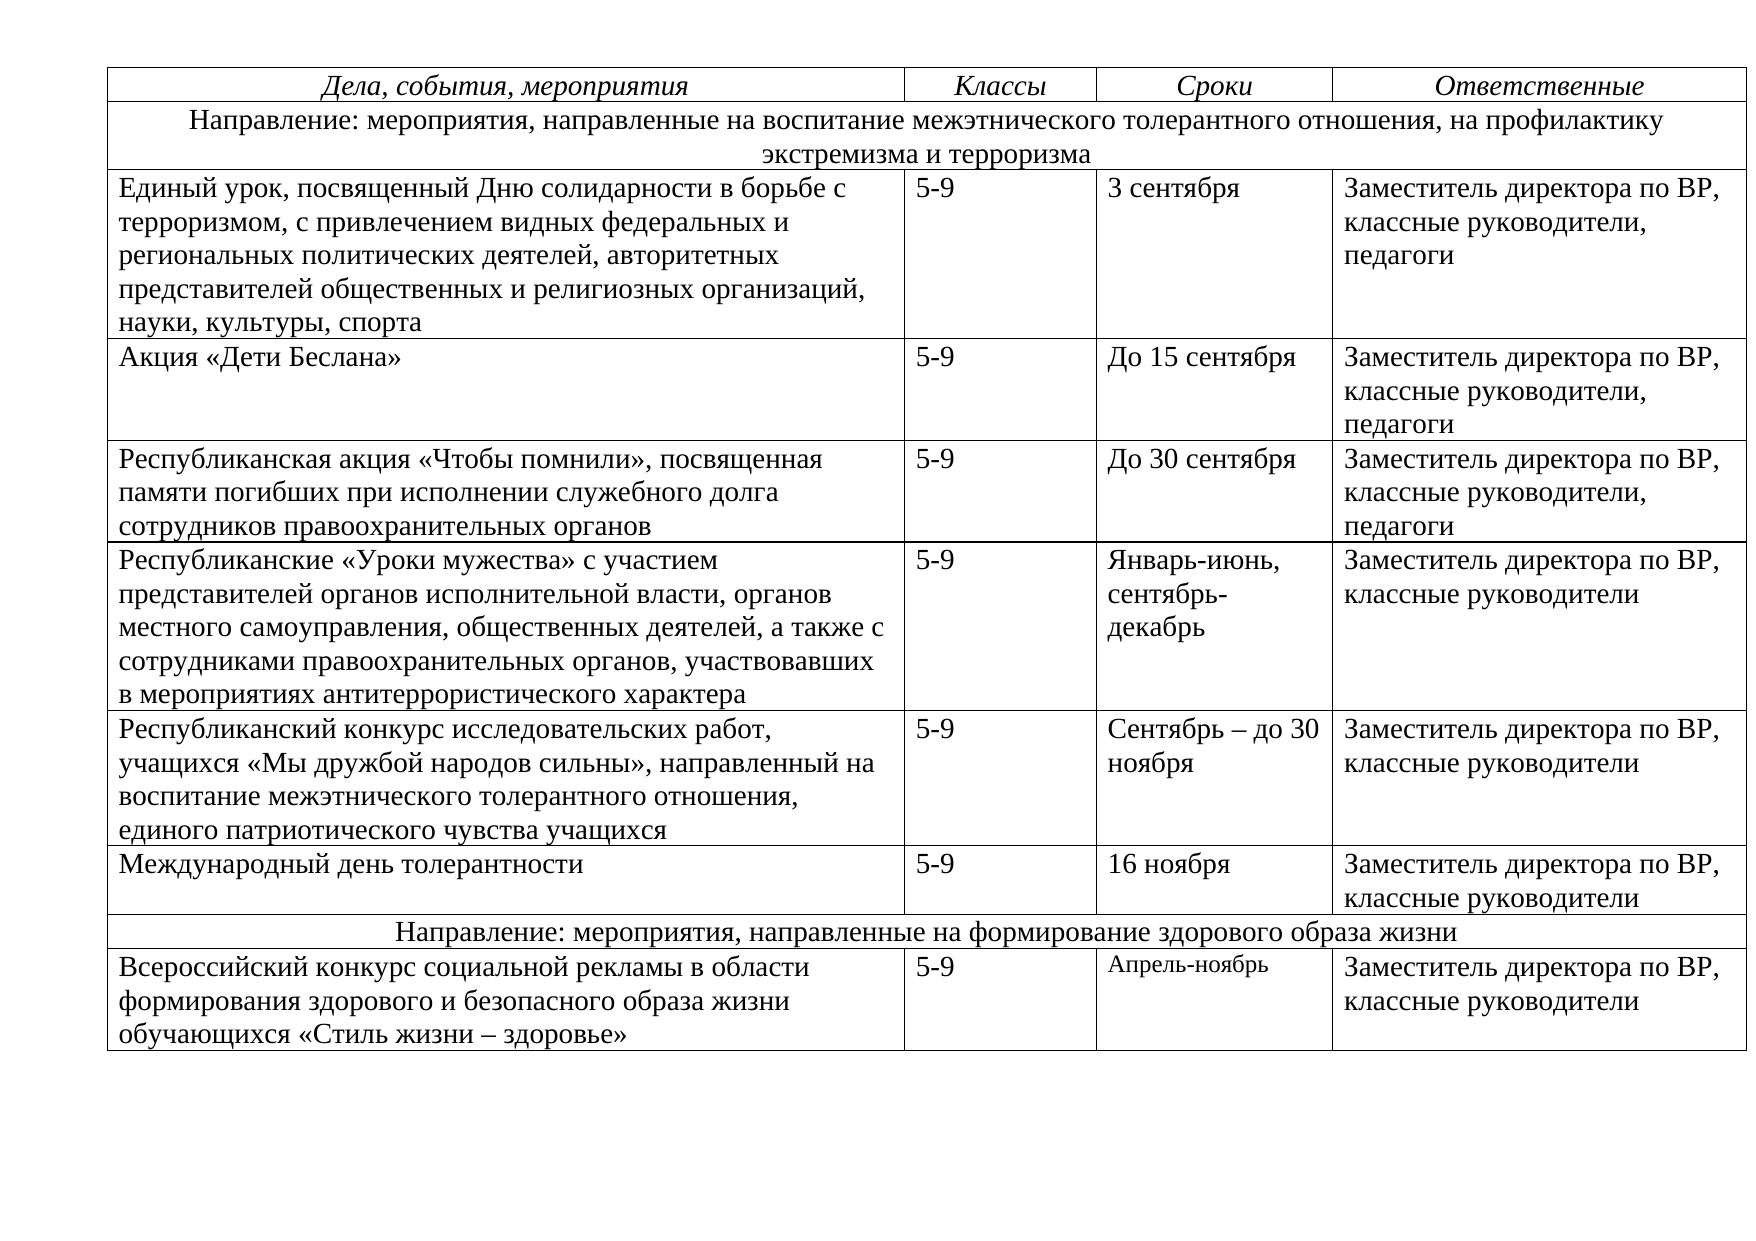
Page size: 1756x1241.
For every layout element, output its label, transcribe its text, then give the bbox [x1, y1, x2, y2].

table_cell Заместитель директора по ВР, классные руководители [1333, 846, 1746, 913]
table_cell Акция «Дети Беслана» [108, 339, 904, 440]
table_cell До 15 сентября [1097, 339, 1332, 440]
table_cell Заместитель директора по ВР, классные руководители, педагоги [1333, 339, 1746, 440]
table_cell 5-9 [905, 543, 1096, 710]
table_cell 5-9 [905, 441, 1096, 541]
table_cell Единый урок, посвященный Дню солидарности в борьбе с терроризмом, с привлечением видных федеральных и региональных политических деятелей, авторитетных представителей общественных и религиозных организаций, науки, культуры, спорта [108, 170, 904, 338]
table_cell Заместитель директора по ВР, классные руководители, педагоги [1333, 441, 1746, 541]
table_cell Республиканские «Уроки мужества» с участием представителей органов исполнительной власти, органов местного самоуправления, общественных деятелей, а также с сотрудниками правоохранительных органов, участвовавших в мероприятиях антитеррористического характера [108, 543, 904, 710]
table_cell До 30 сентября [1097, 441, 1332, 541]
table_cell Апрель-ноябрь [1097, 949, 1332, 1050]
table_cell Направление: мероприятия, направленные на воспитание межэтнического толерантного отношения, на профилактику экстремизма и терроризма [108, 102, 1746, 169]
table_cell Заместитель директора по ВР, классные руководители, педагоги [1333, 170, 1746, 338]
table_cell Заместитель директора по ВР, классные руководители [1333, 711, 1746, 845]
table_cell Направление: мероприятия, направленные на формирование здорового образа жизни [108, 915, 1746, 948]
table_cell Всероссийский конкурс социальной рекламы в области формирования здорового и безопасного образа жизни обучающихся «Стиль жизни – здоровье» [108, 949, 904, 1050]
table_cell 3 сентября [1097, 170, 1332, 338]
table_cell Сентябрь – до 30 ноября [1097, 711, 1332, 845]
table_cell 5-9 [905, 949, 1096, 1050]
table_cell Ответственные [1333, 68, 1746, 101]
table_cell Сроки [1097, 68, 1332, 101]
table_cell Международный день толерантности [108, 846, 904, 913]
table_cell Классы [905, 68, 1096, 101]
table_cell Республиканская акция «Чтобы помнили», посвященная памяти погибших при исполнении служебного долга сотрудников правоохранительных органов [108, 441, 904, 541]
table_cell Январь-июнь, сентябрь-декабрь [1097, 543, 1332, 710]
table_cell 5-9 [905, 170, 1096, 338]
table_cell Республиканский конкурс исследовательских работ, учащихся «Мы дружбой народов сильны», направленный на воспитание межэтнического толерантного отношения, единого патриотического чувства учащихся [108, 711, 904, 845]
table_cell 5-9 [905, 711, 1096, 845]
table_cell Заместитель директора по ВР, классные руководители [1333, 543, 1746, 710]
table_cell Заместитель директора по ВР, классные руководители [1333, 949, 1746, 1050]
table_cell 16 ноября [1097, 846, 1332, 913]
table_cell 5-9 [905, 339, 1096, 440]
table_cell Дела, события, мероприятия [108, 68, 904, 101]
table_cell 5-9 [905, 846, 1096, 913]
